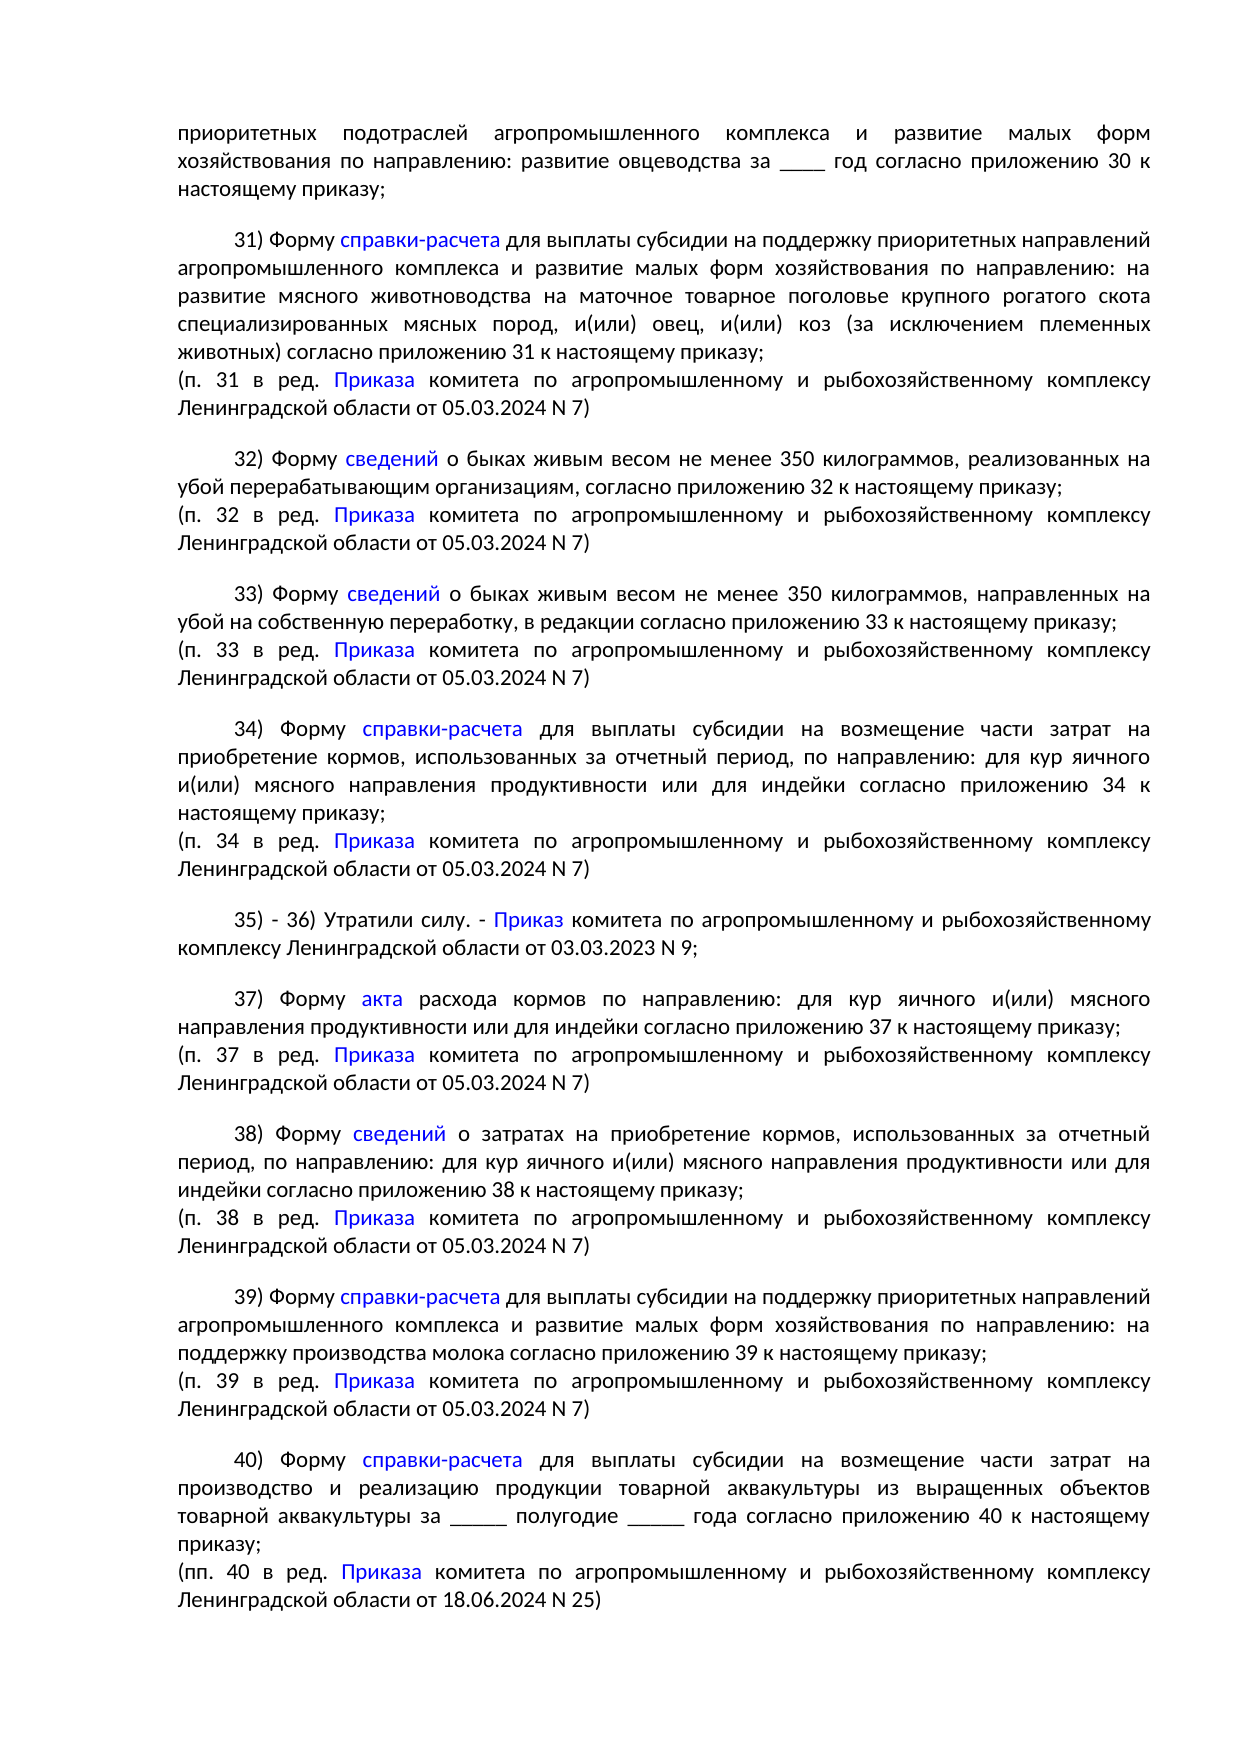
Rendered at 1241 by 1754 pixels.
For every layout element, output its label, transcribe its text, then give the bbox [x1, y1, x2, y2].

text 39) Форму справки-расчета для выплаты субсидии на поддержку приоритетных направлений агропромышленного комплекса и развитие малых форм хозяйствования по направлению: на поддержку производства молока согласно приложению 39 к настоящему приказу; [177, 1282, 1152, 1366]
text 38) Форму сведений о затратах на приобретение кормов, использованных за отчетный период, по направлению: для кур яичного и(или) мясного направления продуктивности или для индейки согласно приложению 38 к настоящему приказу; [177, 1119, 1152, 1203]
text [177, 118, 1152, 202]
text 35) - 36) Утратили силу. - Приказ комитета по агропромышленному и рыбохозяйственному комплексу Ленинградской области от 03.03.2023 N 9; [177, 905, 1152, 961]
text (п. 38 в ред. Приказа комитета по агропромышленному и рыбохозяйственному комплексу Ленинградской области от 05.03.2024 N 7) [177, 1203, 1152, 1259]
text 34) Форму справки-расчета для выплаты субсидии на возмещение части затрат на приобретение кормов, использованных за отчетный период, по направлению: для кур яичного и(или) мясного направления продуктивности или для индейки согласно приложению 34 к настоящему приказу; [177, 714, 1152, 826]
text (п. 34 в ред. Приказа комитета по агропромышленному и рыбохозяйственному комплексу Ленинградской области от 05.03.2024 N 7) [177, 826, 1152, 882]
text 37) Форму акта расхода кормов по направлению: для кур яичного и(или) мясного направления продуктивности или для индейки согласно приложению 37 к настоящему приказу; [177, 984, 1152, 1040]
text (п. 32 в ред. Приказа комитета по агропромышленному и рыбохозяйственному комплексу Ленинградской области от 05.03.2024 N 7) [177, 500, 1152, 556]
text 32) Форму сведений о быках живым весом не менее 350 килограммов, реализованных на убой перерабатывающим организациям, согласно приложению 32 к настоящему приказу; [177, 444, 1152, 500]
text (п. 39 в ред. Приказа комитета по агропромышленному и рыбохозяйственному комплексу Ленинградской области от 05.03.2024 N 7) [177, 1366, 1152, 1422]
text (п. 37 в ред. Приказа комитета по агропромышленному и рыбохозяйственному комплексу Ленинградской области от 05.03.2024 N 7) [177, 1040, 1152, 1096]
text (пп. 40 в ред. Приказа комитета по агропромышленному и рыбохозяйственному комплексу Ленинградской области от 18.06.2024 N 25) [177, 1557, 1152, 1613]
text (п. 33 в ред. Приказа комитета по агропромышленному и рыбохозяйственному комплексу Ленинградской области от 05.03.2024 N 7) [177, 635, 1152, 691]
text 33) Форму сведений о быках живым весом не менее 350 килограммов, направленных на убой на собственную переработку, в редакции согласно приложению 33 к настоящему приказу; [177, 579, 1152, 635]
text (п. 31 в ред. Приказа комитета по агропромышленному и рыбохозяйственному комплексу Ленинградской области от 05.03.2024 N 7) [177, 365, 1152, 421]
text 40) Форму справки-расчета для выплаты субсидии на возмещение части затрат на производство и реализацию продукции товарной аквакультуры из выращенных объектов товарной аквакультуры за _____ полугодие _____ года согласно приложению 40 к настоящему приказу; [177, 1445, 1152, 1557]
text 31) Форму справки-расчета для выплаты субсидии на поддержку приоритетных направлений агропромышленного комплекса и развитие малых форм хозяйствования по направлению: на развитие мясного животноводства на маточное товарное поголовье крупного рогатого скота специализированных мясных пород, и(или) овец, и(или) коз (за исключением племенных животных) согласно приложению 31 к настоящему приказу; [177, 225, 1152, 365]
